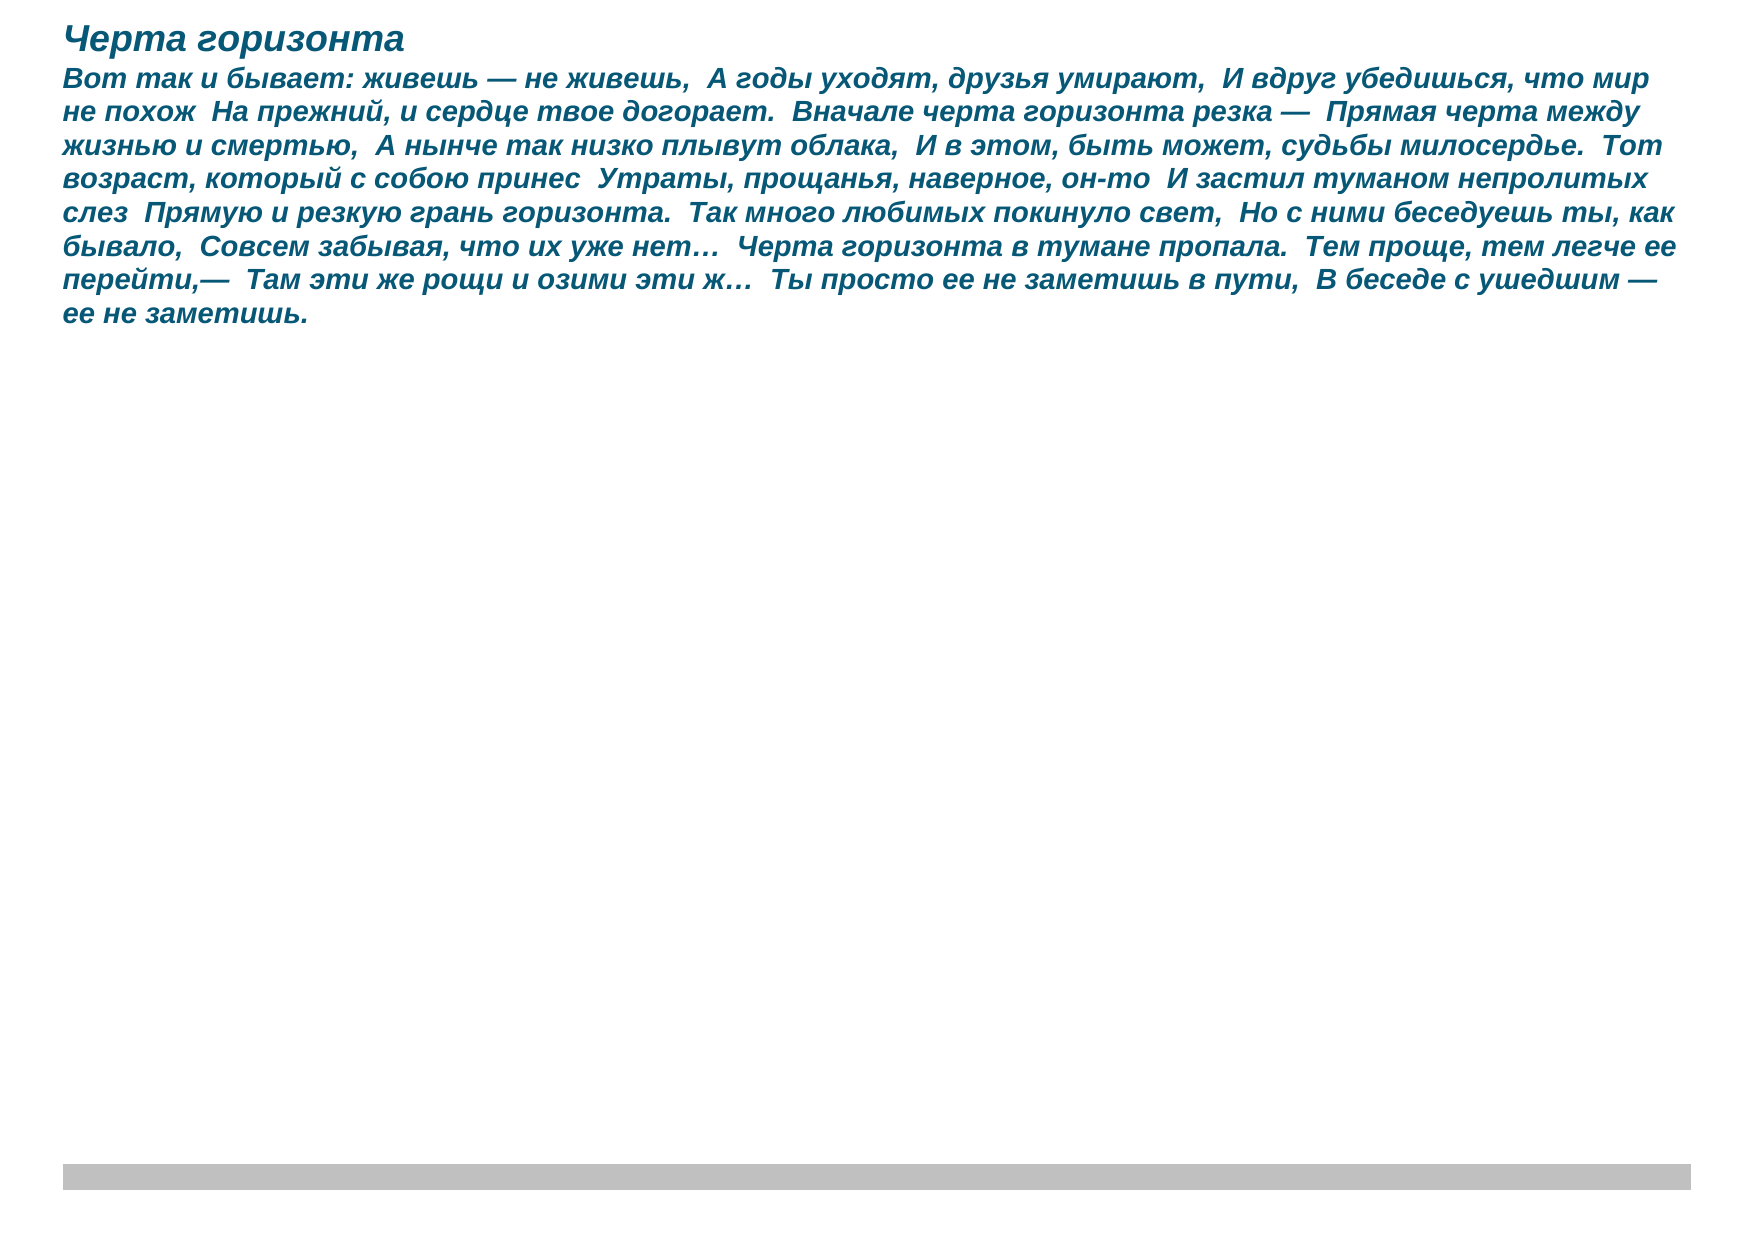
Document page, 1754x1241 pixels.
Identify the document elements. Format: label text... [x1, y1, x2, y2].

subtitle Черта горизонта [62, 17, 1691, 60]
text Вот так и бывает: живешь — не живешь, [62, 61, 1691, 329]
